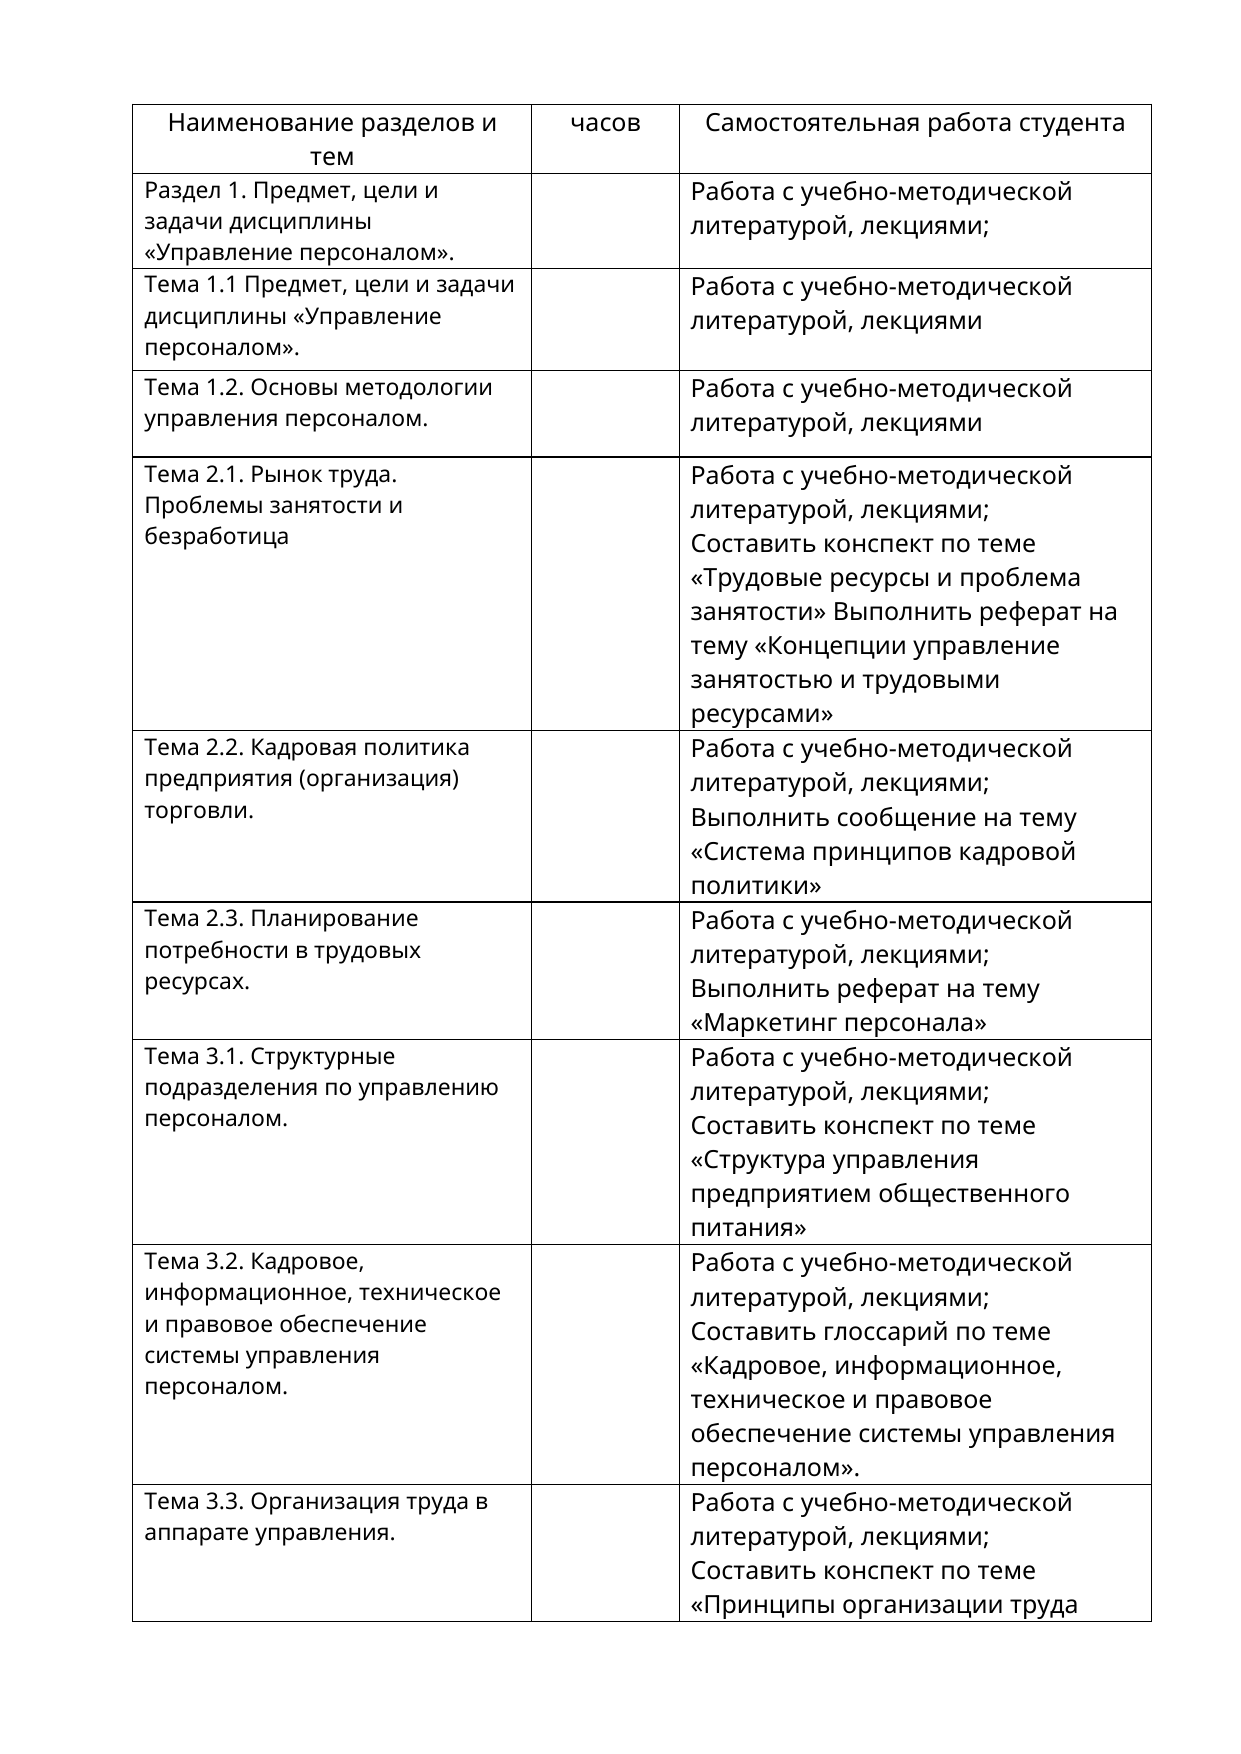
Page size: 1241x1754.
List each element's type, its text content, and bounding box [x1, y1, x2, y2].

table_cell [532, 269, 679, 370]
table_cell Тема 3.1. Структурные подразделения по управлению персоналом. [133, 1040, 531, 1244]
table_cell Работа с учебно-методической литературой, лекциями [680, 269, 1151, 370]
table_cell Раздел 1. Предмет, цели и задачи дисциплины «Управление персоналом». [133, 174, 531, 267]
table_cell Работа с учебно-методической литературой, лекциями [680, 371, 1151, 456]
table_cell Тема 1.1 Предмет, цели и задачи дисциплины «Управление персоналом». [133, 269, 531, 370]
table_cell Работа с учебно-методической литературой, лекциями; [680, 174, 1151, 267]
table_cell Тема 1.2. Основы методологии управления персоналом. [133, 371, 531, 456]
table_cell Работа с учебно-методической литературой, лекциями; Выполнить сообщение на тему «Система принципов кадровой политики» [680, 731, 1151, 901]
table_cell [532, 731, 679, 901]
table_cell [680, 1485, 1151, 1621]
table_cell Тема 3.2. Кадровое, информационное, техническое и правовое обеспечение системы управления персоналом. [133, 1245, 531, 1483]
table_cell Тема 2.1. Рынок труда. Проблемы занятости и безработица [133, 458, 531, 730]
table_cell Тема 2.3. Планирование потребности в трудовых ресурсах. [133, 903, 531, 1039]
table_cell [532, 458, 679, 730]
table_cell [532, 1040, 679, 1244]
table_cell Работа с учебно-методической литературой, лекциями; Составить конспект по теме «Структура управления предприятием общественного питания» [680, 1040, 1151, 1244]
table_cell Работа с учебно-методической литературой, лекциями; Выполнить реферат на тему «Маркетинг персонала» [680, 903, 1151, 1039]
table_cell [532, 371, 679, 456]
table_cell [133, 1485, 531, 1621]
table_cell [532, 1485, 679, 1621]
table_cell Тема 2.2. Кадровая политика предприятия (организация) торговли. [133, 731, 531, 901]
table_cell Работа с учебно-методической литературой, лекциями; Составить глоссарий по теме «Кадровое, информационное, техническое и правовое обеспечение системы управления персоналом». [680, 1245, 1151, 1483]
table_cell [532, 1245, 679, 1483]
table_cell [532, 174, 679, 267]
table_cell [532, 903, 679, 1039]
table_cell Работа с учебно-методической литературой, лекциями; Составить конспект по теме «Трудовые ресурсы и проблема занятости» Выполнить реферат на тему «Концепции управление занятостью и трудовыми ресурсами» [680, 458, 1151, 730]
table_cell Кол-во часов [532, 105, 679, 173]
